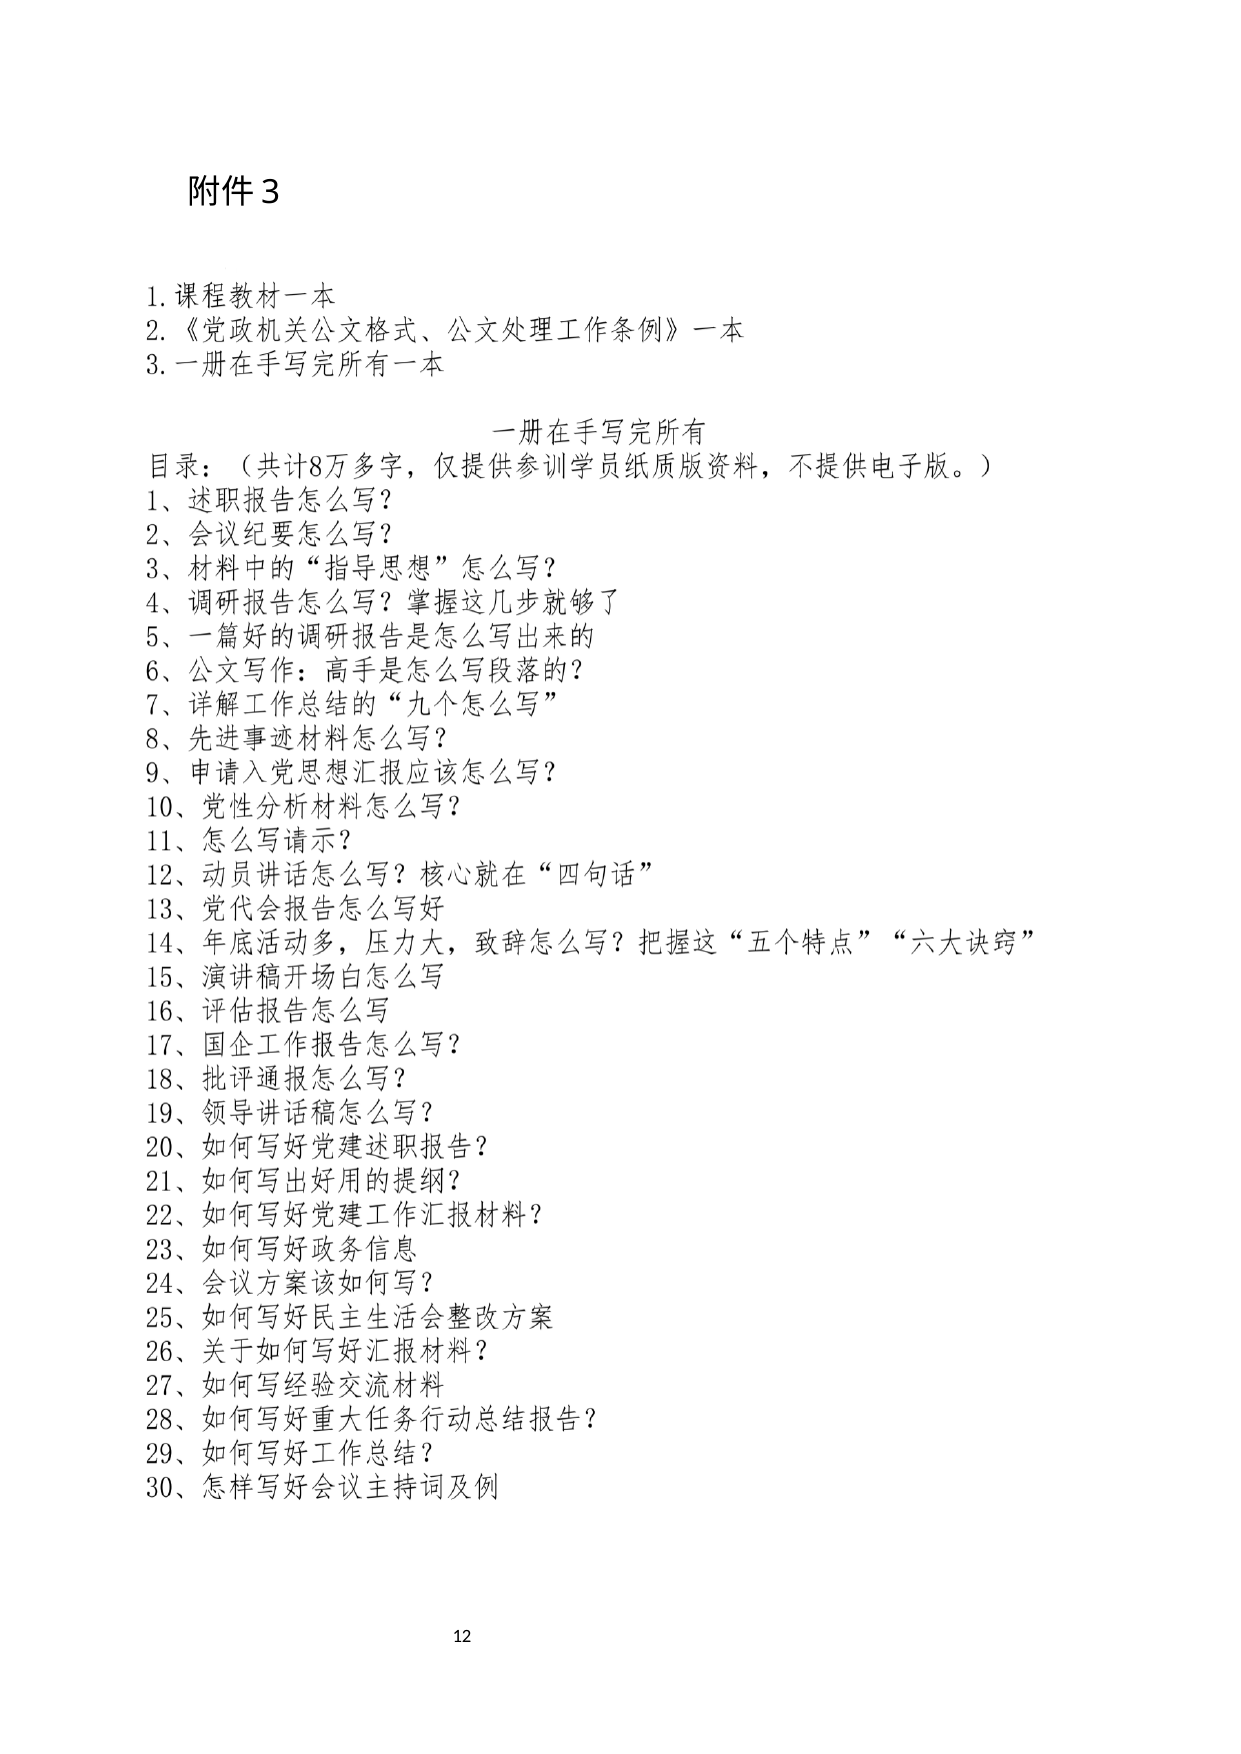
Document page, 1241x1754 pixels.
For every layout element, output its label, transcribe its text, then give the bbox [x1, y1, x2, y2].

picture [68, 225, 1150, 1524]
text 附件3 [187, 162, 1054, 214]
